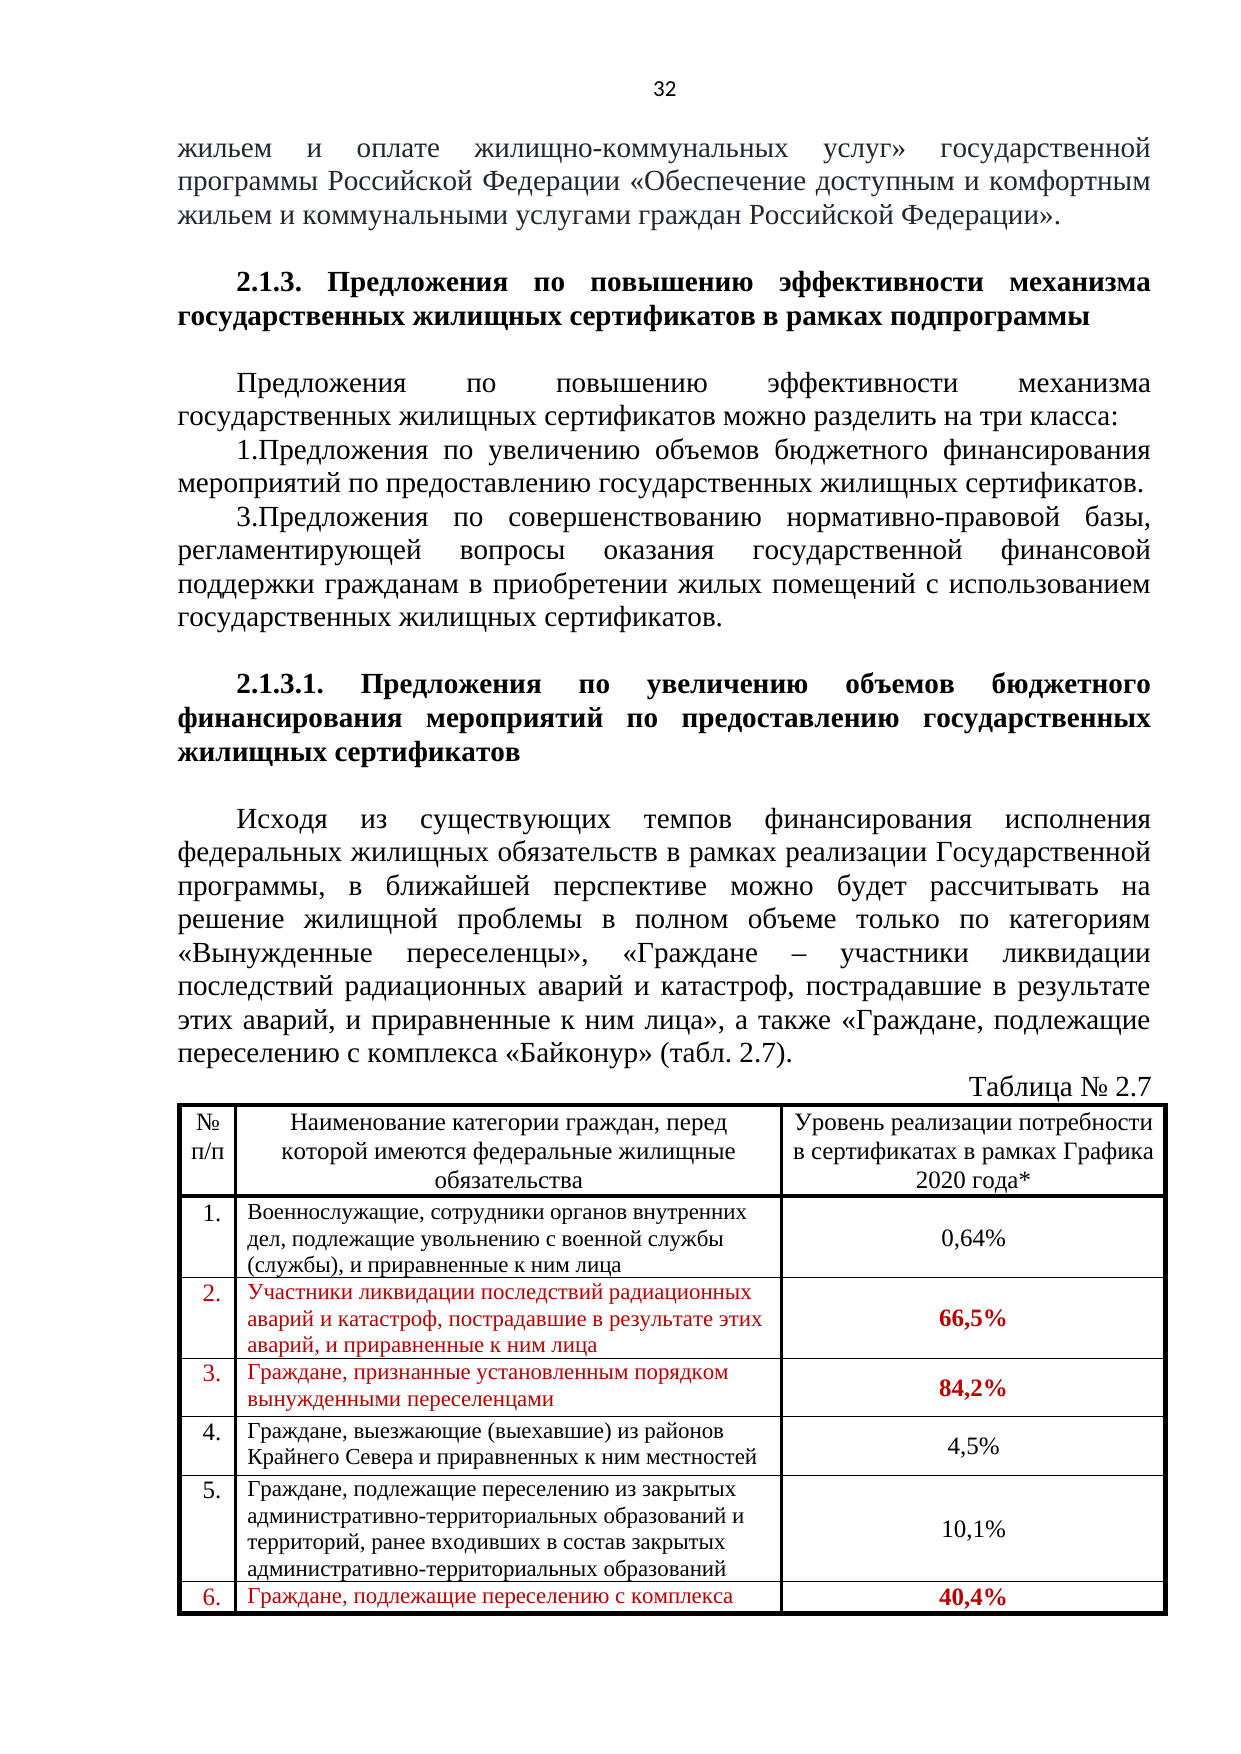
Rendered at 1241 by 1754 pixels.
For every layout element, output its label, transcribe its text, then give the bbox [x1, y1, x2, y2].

table_cell 40,4% [783, 1582, 1163, 1611]
table_cell Граждане, признанные установленным порядком вынужденными переселенцами [237, 1359, 780, 1416]
table_cell [182, 1278, 234, 1357]
table_cell 4,5% [783, 1417, 1163, 1474]
text Таблица № 2.7 [177, 1069, 1152, 1103]
table_cell [182, 1359, 234, 1416]
table_cell 66,5% [783, 1278, 1163, 1357]
text Предложения по повышению эффективности механизма государственных жилищных сертификатов можно разделить на три класса: [177, 365, 1152, 432]
table_header Уровень реализации потребности в сертификатах в рамках Графика 2020 года* [783, 1107, 1163, 1193]
table_cell 0,64% [783, 1198, 1163, 1277]
table_header Наименование категории граждан, перед которой имеются федеральные жилищные обязательства [237, 1107, 780, 1193]
text Исходя из существующих темпов финансирования исполнения федеральных жилищных обязательств в рамках реализации Государственной программы, в ближайшей перспективе можно будет рассчитывать на решение жилищной проблемы в полном объеме только по категориям «Вынужденные переселенцы», «Граждане – участники ликвидации последствий радиационных аварий и катастроф, пострадавшие в результате этих аварий, и приравненные к ним лица», а также «Граждане, подлежащие переселению с комплекса «Байконур» (табл. 2.7). [177, 801, 1152, 1069]
text 2.1.3. Предложения по повышению эффективности механизма государственных жилищных сертификатов в рамках подпрограммы [177, 264, 1152, 331]
table_cell [182, 1198, 234, 1277]
text 2.1.3.1. Предложения по увеличению объемов бюджетного финансирования мероприятий по предоставлению государственных жилищных сертификатов [177, 667, 1152, 767]
table_cell 84,2% [783, 1359, 1163, 1416]
table_cell [182, 1582, 234, 1611]
table_cell Граждане, подлежащие переселению из закрытых административно-территориальных образований и территорий, ранее входивших в состав закрытых административно-территориальных образований [237, 1476, 780, 1581]
table_cell [182, 1476, 234, 1581]
text 1.Предложения по увеличению объемов бюджетного финансирования мероприятий по предоставлению государственных жилищных сертификатов. [177, 432, 1152, 499]
table_cell Граждане, выезжающие (выехавшие) из районов Крайнего Севера и приравненных к ним местностей [237, 1417, 780, 1474]
table_cell Участники ликвидации последствий радиационных аварий и катастроф, пострадавшие в результате этих аварий, и приравненные к ним лица [237, 1278, 780, 1357]
text 3.Предложения по совершенствованию нормативно-правовой базы, регламентирующей вопросы оказания государственной финансовой поддержки гражданам в приобретении жилых помещений с использованием государственных жилищных сертификатов. [177, 499, 1152, 633]
table_cell 10,1% [783, 1476, 1163, 1581]
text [177, 130, 1152, 231]
table_cell [182, 1417, 234, 1474]
table_cell Военнослужащие, сотрудники органов внутренних дел, подлежащие увольнению с военной службы (службы), и приравненные к ним лица [237, 1198, 780, 1277]
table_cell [237, 1582, 780, 1611]
table_header № п/п [182, 1107, 234, 1193]
